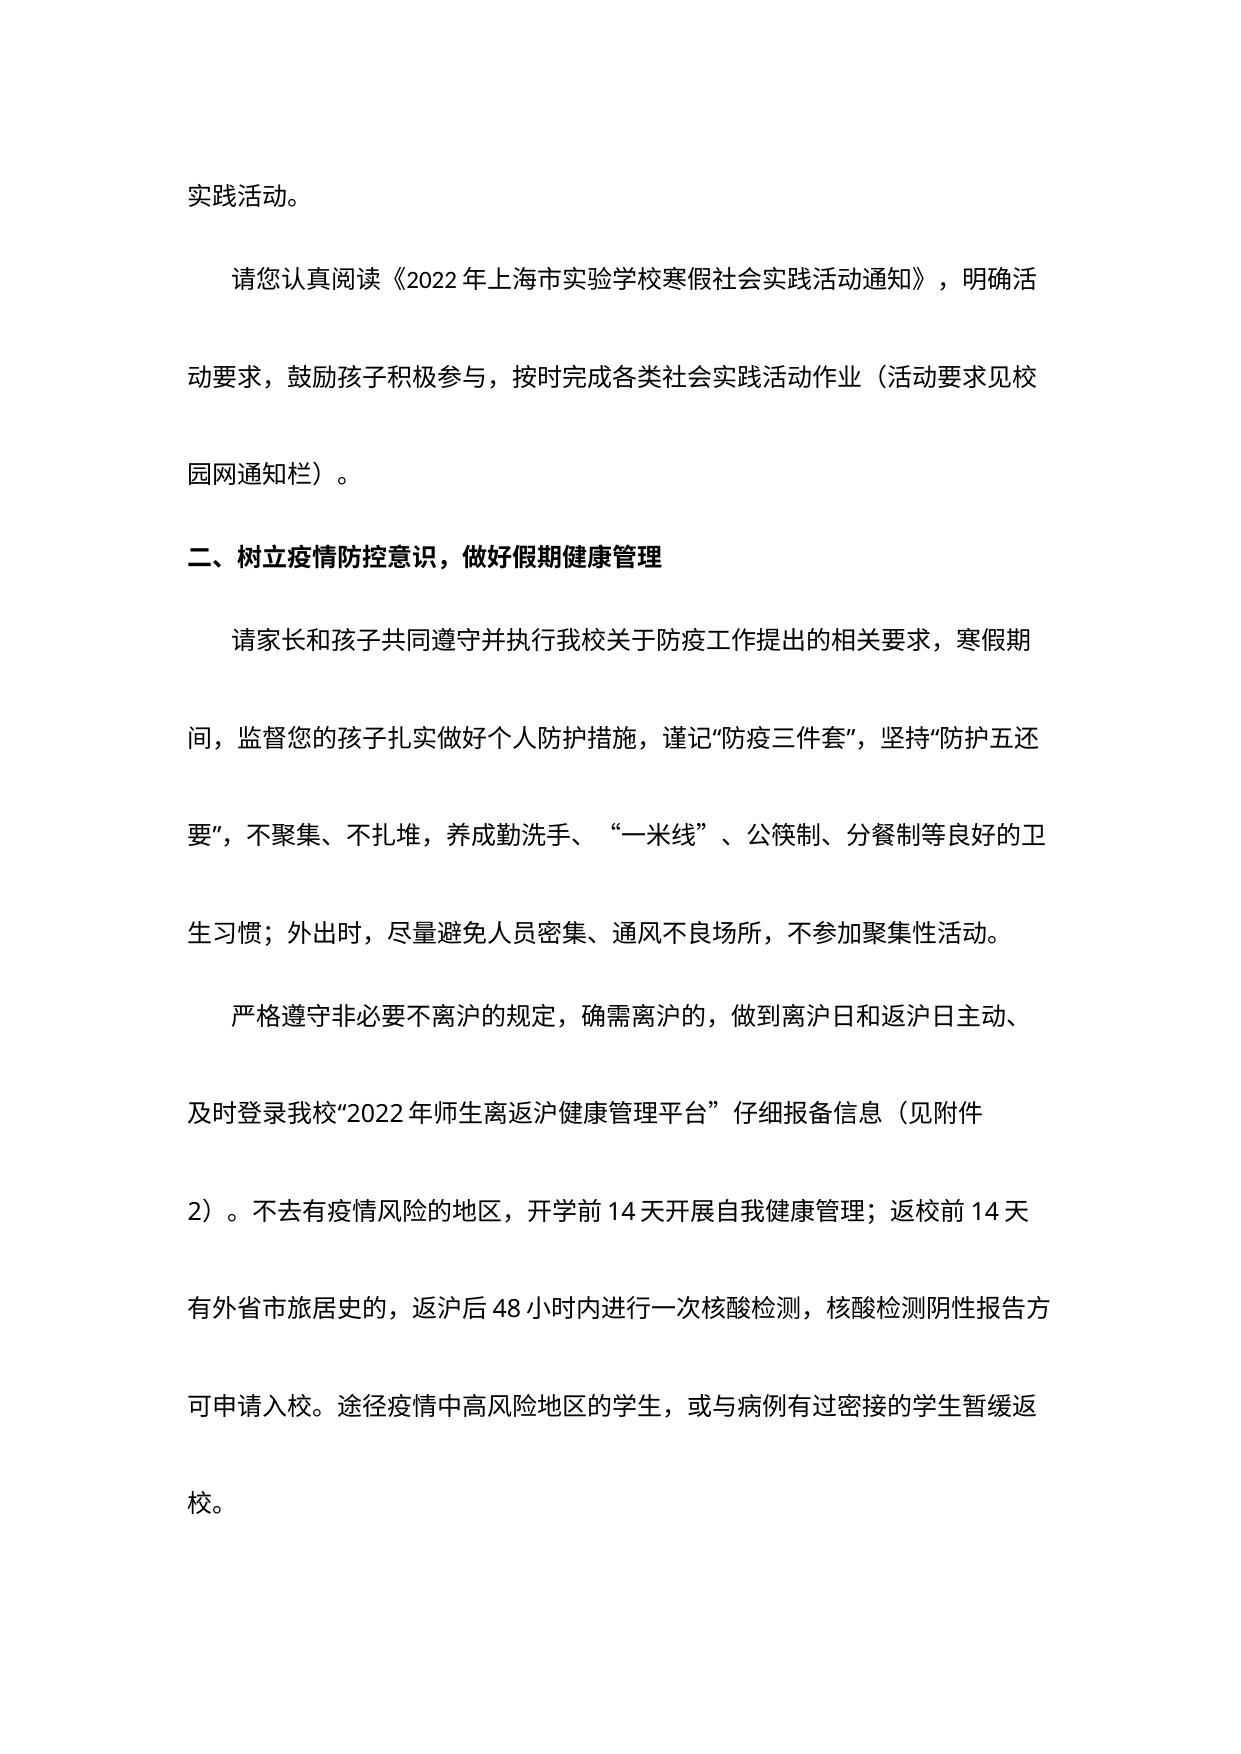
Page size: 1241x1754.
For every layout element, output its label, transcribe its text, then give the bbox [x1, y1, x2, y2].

text 严格遵守非必要不离沪的规定，确需离沪的，做到离沪日和返沪日主动、及时登录我校“2022年师生离返沪健康管理平台”仔细报备信息（见附件2）。不去有疫情风险的地区，开学前14天开展自我健康管理；返校前14天有外省市旅居史的，返沪后48小时内进行一次核酸检测，核酸检测阴性报告方可申请入校。途径疫情中高风险地区的学生，或与病例有过密接的学生暂缓返校。 [187, 982, 1053, 1534]
text 请您认真阅读《2022年上海市实验学校寒假社会实践活动通知》，明确活动要求，鼓励孩子积极参与，按时完成各类社会实践活动作业（活动要求见校园网通知栏）。 [187, 245, 1053, 505]
text 请家长和孩子共同遵守并执行我校关于防疫工作提出的相关要求，寒假期间，监督您的孩子扎实做好个人防护措施，谨记“防疫三件套”，坚持“防护五还要”，不聚集、不扎堆，养成勤洗手、“一米线”、公筷制、分餐制等良好的卫生习惯；外出时，尽量避免人员密集、通风不良场所，不参加聚集性活动。 [187, 606, 1053, 964]
text 二、树立疫情防控意识，做好假期健康管理 [187, 523, 1053, 588]
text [187, 162, 1053, 227]
